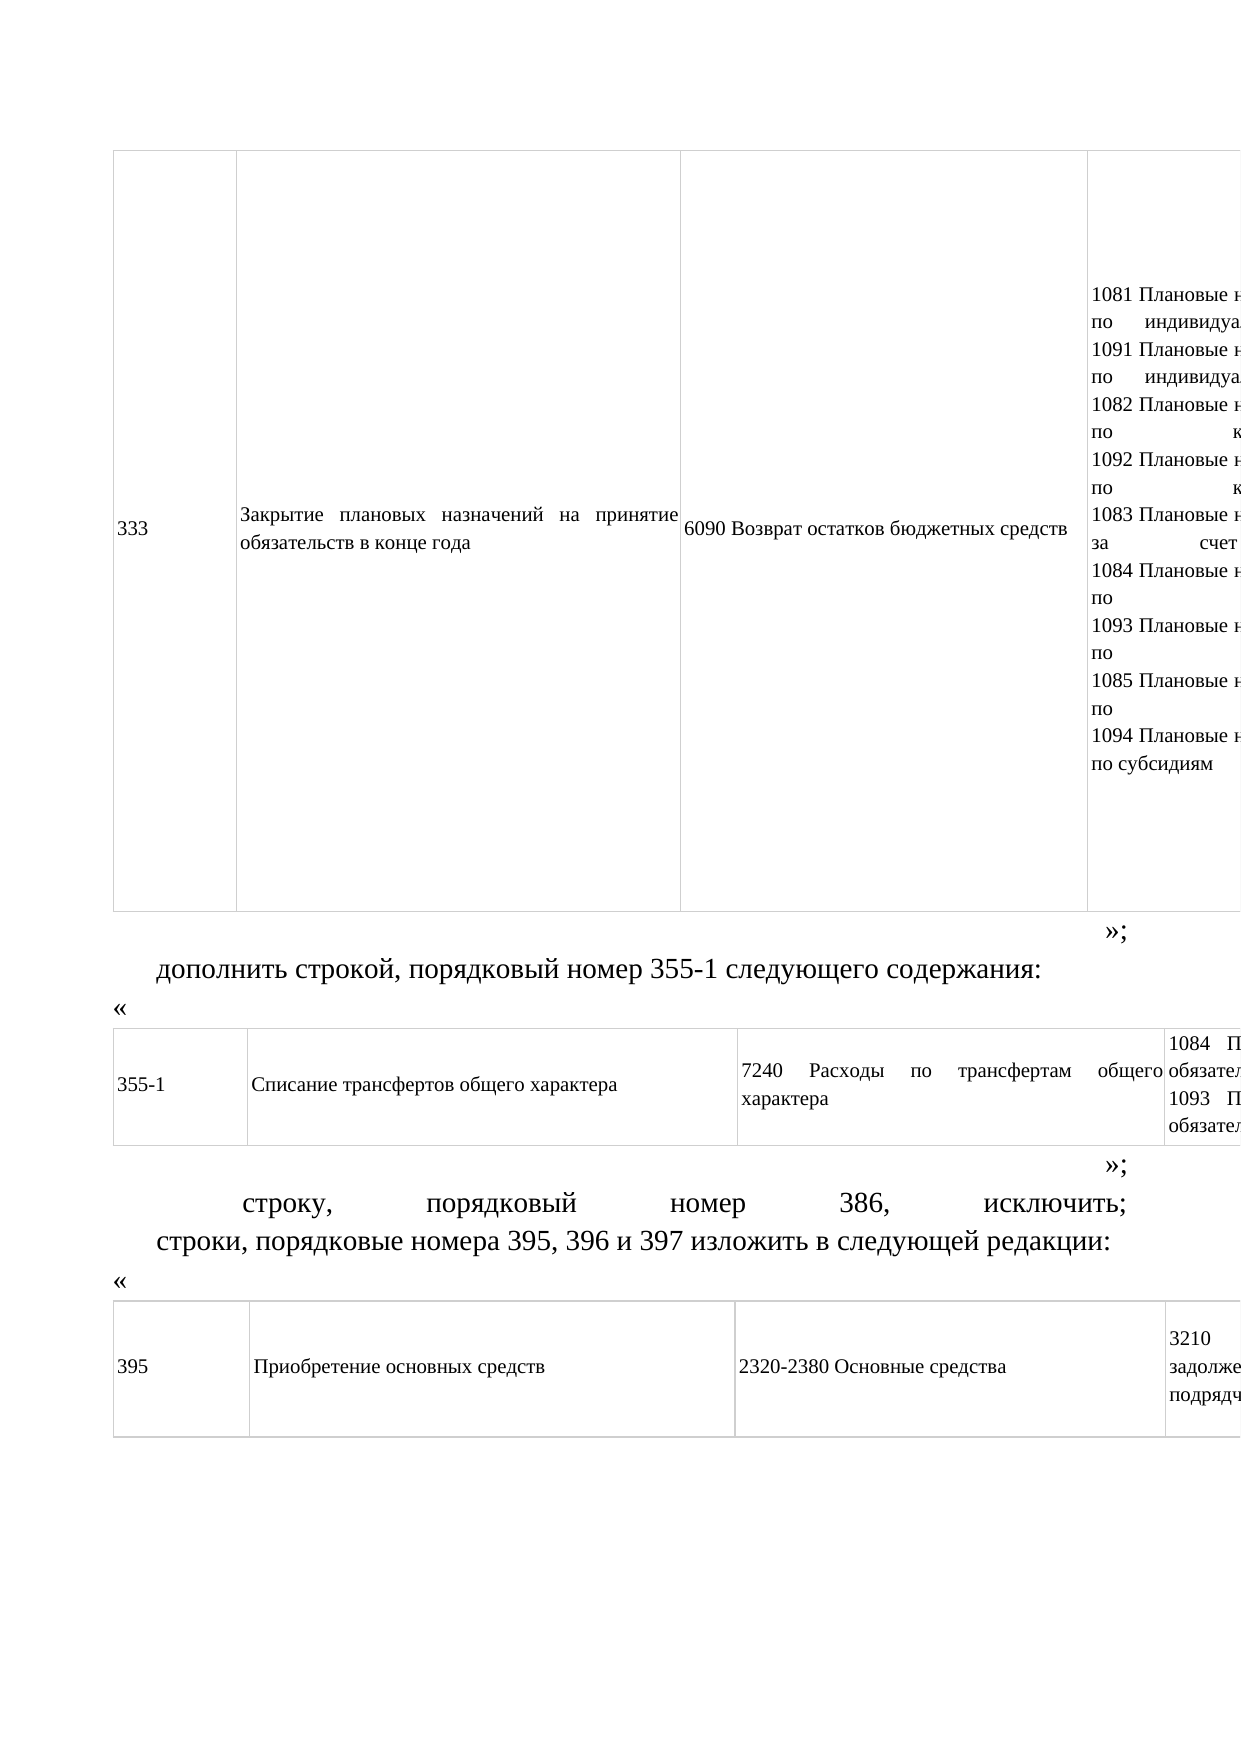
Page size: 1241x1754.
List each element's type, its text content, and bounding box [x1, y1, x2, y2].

table_cell 333 [114, 151, 236, 911]
text »; дополнить строкой, порядковый номер 355-1 следующего содержания: [112, 912, 1128, 984]
table_header 1084 Плановые назначения на принятие обязательств по трансфертам 1093 Плановые назначения на принятие обязательств по трансфертам [1165, 1029, 1240, 1145]
table_header 355-1 [114, 1029, 247, 1145]
text »; строку, порядковый номер 386, исключить; строки, порядковые номера 395, 396 и 397 изложить в следующей редакции: [112, 1146, 1128, 1257]
table_header 395 [114, 1302, 249, 1436]
table_cell 1081 Плановые назначения на принятие обязательств по индивидуальному плану финансирования 1091 Плановые назначения на принятие обязательств по индивидуальному плану финансирования 1082 Плановые назначения на принятие обязательств по капитальным вложениям 1092 Плановые назначения на принятие обязательств по капитальным вложениям 1083 Плановые назначения на принятие обязательств за счет других бюджетов 1084 Плановые назначения на принятие обязательств по трансфертам 1093 Плановые назначения на принятие обязательств по трансфертам 1085 Плановые назначения на принятие обязательств по субсидиям 1094 Плановые назначения на принятие обязательств по субсидиям [1088, 151, 1240, 911]
table_header 2320-2380 Основные средства [736, 1302, 1165, 1436]
table_cell Закрытие плановых назначений на принятие обязательств в конце года [237, 151, 680, 911]
text « [112, 989, 1128, 1023]
table_header 3210 Краткосрочная кредиторская задолженность перед поставщиками и подрядчиками [1166, 1302, 1240, 1436]
text « [112, 1262, 1128, 1295]
table_header Приобретение основных средств [250, 1302, 734, 1436]
table_header Списание трансфертов общего характера [248, 1029, 737, 1145]
table_header 7240 Расходы по трансфертам общего характера [738, 1029, 1164, 1145]
table_cell 6090 Возврат остатков бюджетных средств [681, 151, 1087, 911]
